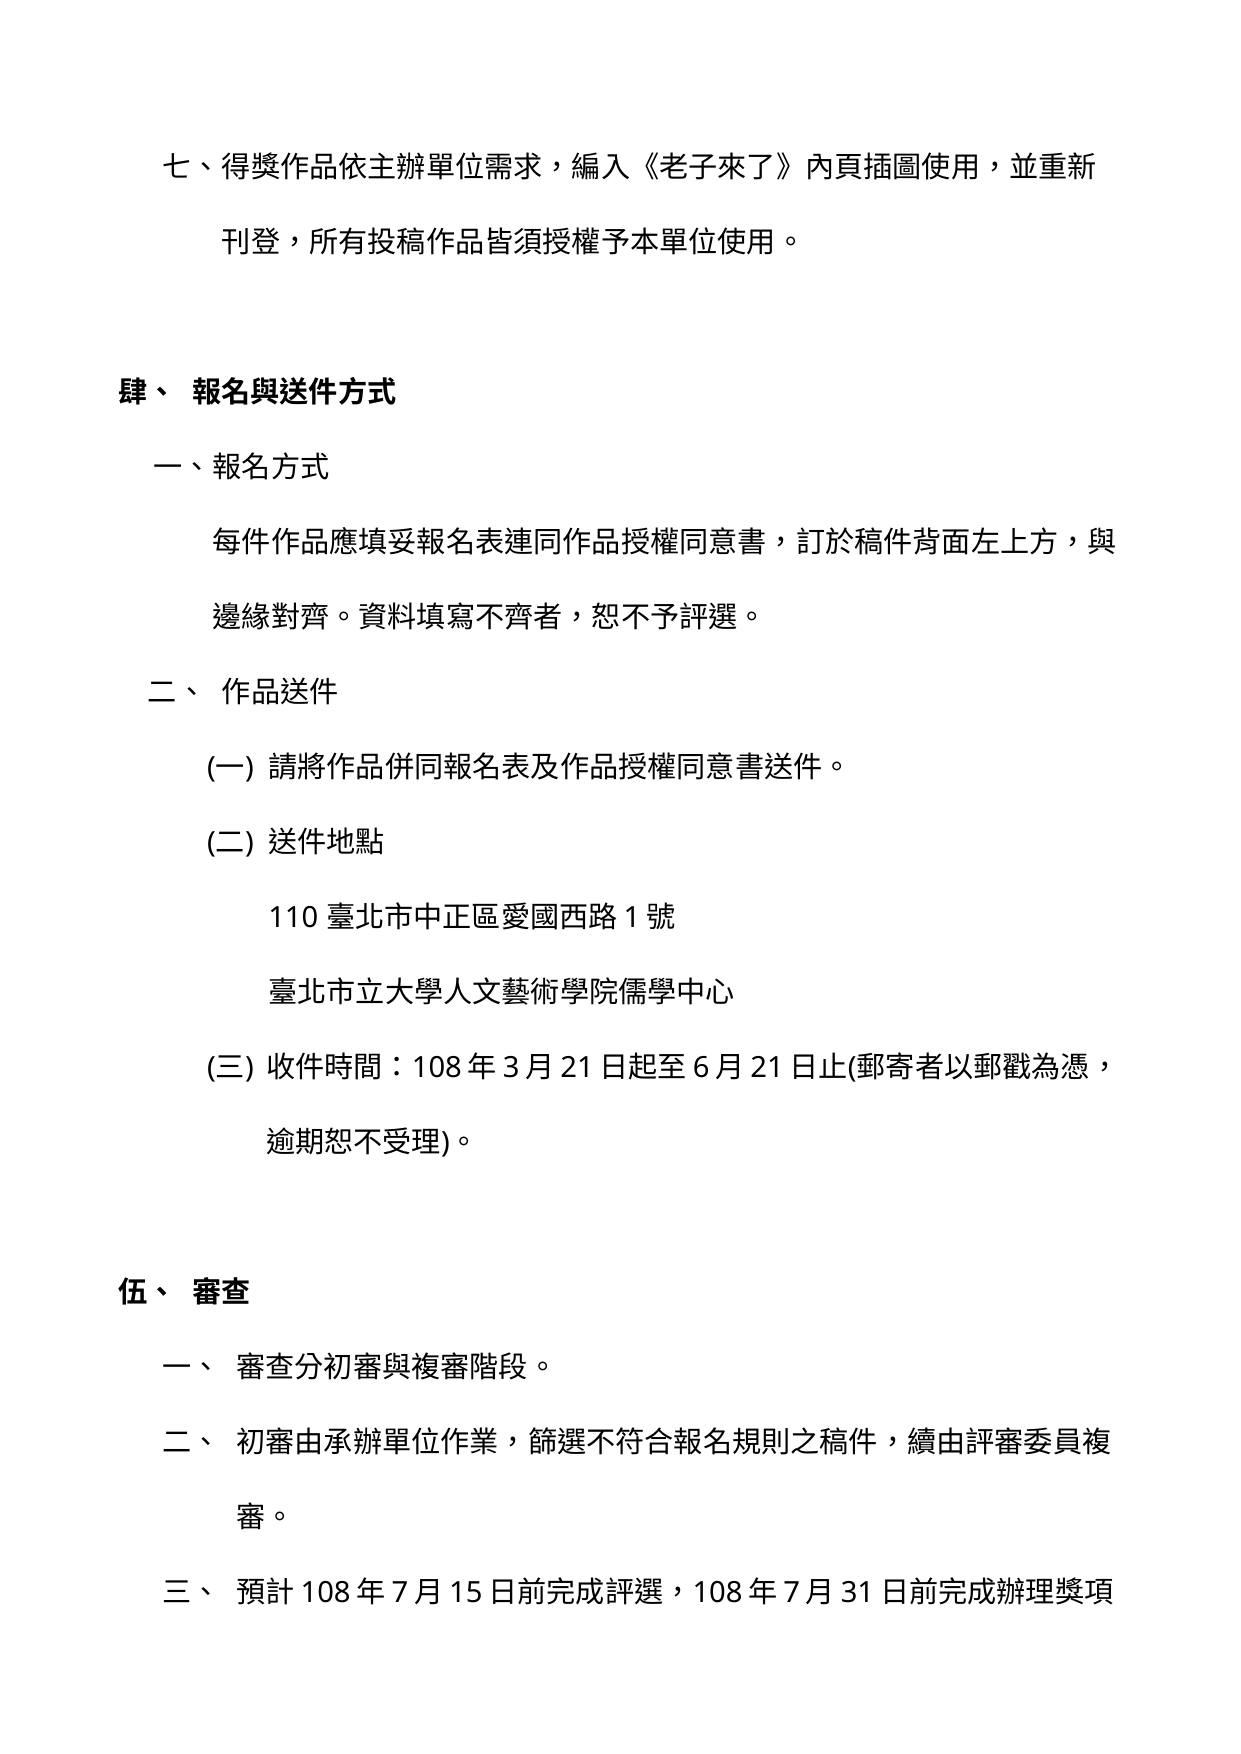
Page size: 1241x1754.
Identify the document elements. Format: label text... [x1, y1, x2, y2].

list 每件作品應填妥報名表連同作品授權同意書，訂於稿件背面左上方，與邊緣對齊。資料填寫不齊者，恕不予評選。 [212, 502, 1122, 652]
list 送件地點 [207, 802, 1122, 877]
list 作品送件 [148, 652, 1122, 727]
list 報名與送件方式 [118, 352, 1122, 427]
list 審查分初審與複審階段。 [162, 1327, 1122, 1402]
list 審查 [118, 1252, 1122, 1327]
list 報名方式 [153, 427, 1122, 502]
list 得獎作品依主辦單位需求，編入《老子來了》內頁插圖使用，並重新刊登，所有投稿作品皆須授權予本單位使用。 [162, 127, 1122, 277]
list 收件時間：108年3月21日起至6月21日止(郵寄者以郵戳為憑，逾期恕不受理)。 [207, 1027, 1122, 1177]
list 臺北市立大學人文藝術學院儒學中心 [251, 952, 1122, 1027]
list 請將作品併同報名表及作品授權同意書送件。 [207, 727, 1122, 802]
list 110 臺北市中正區愛國西路1號 [251, 877, 1122, 952]
list 初審由承辦單位作業，篩選不符合報名規則之稿件，續由評審委員複審。 [162, 1402, 1122, 1552]
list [162, 1552, 1122, 1627]
